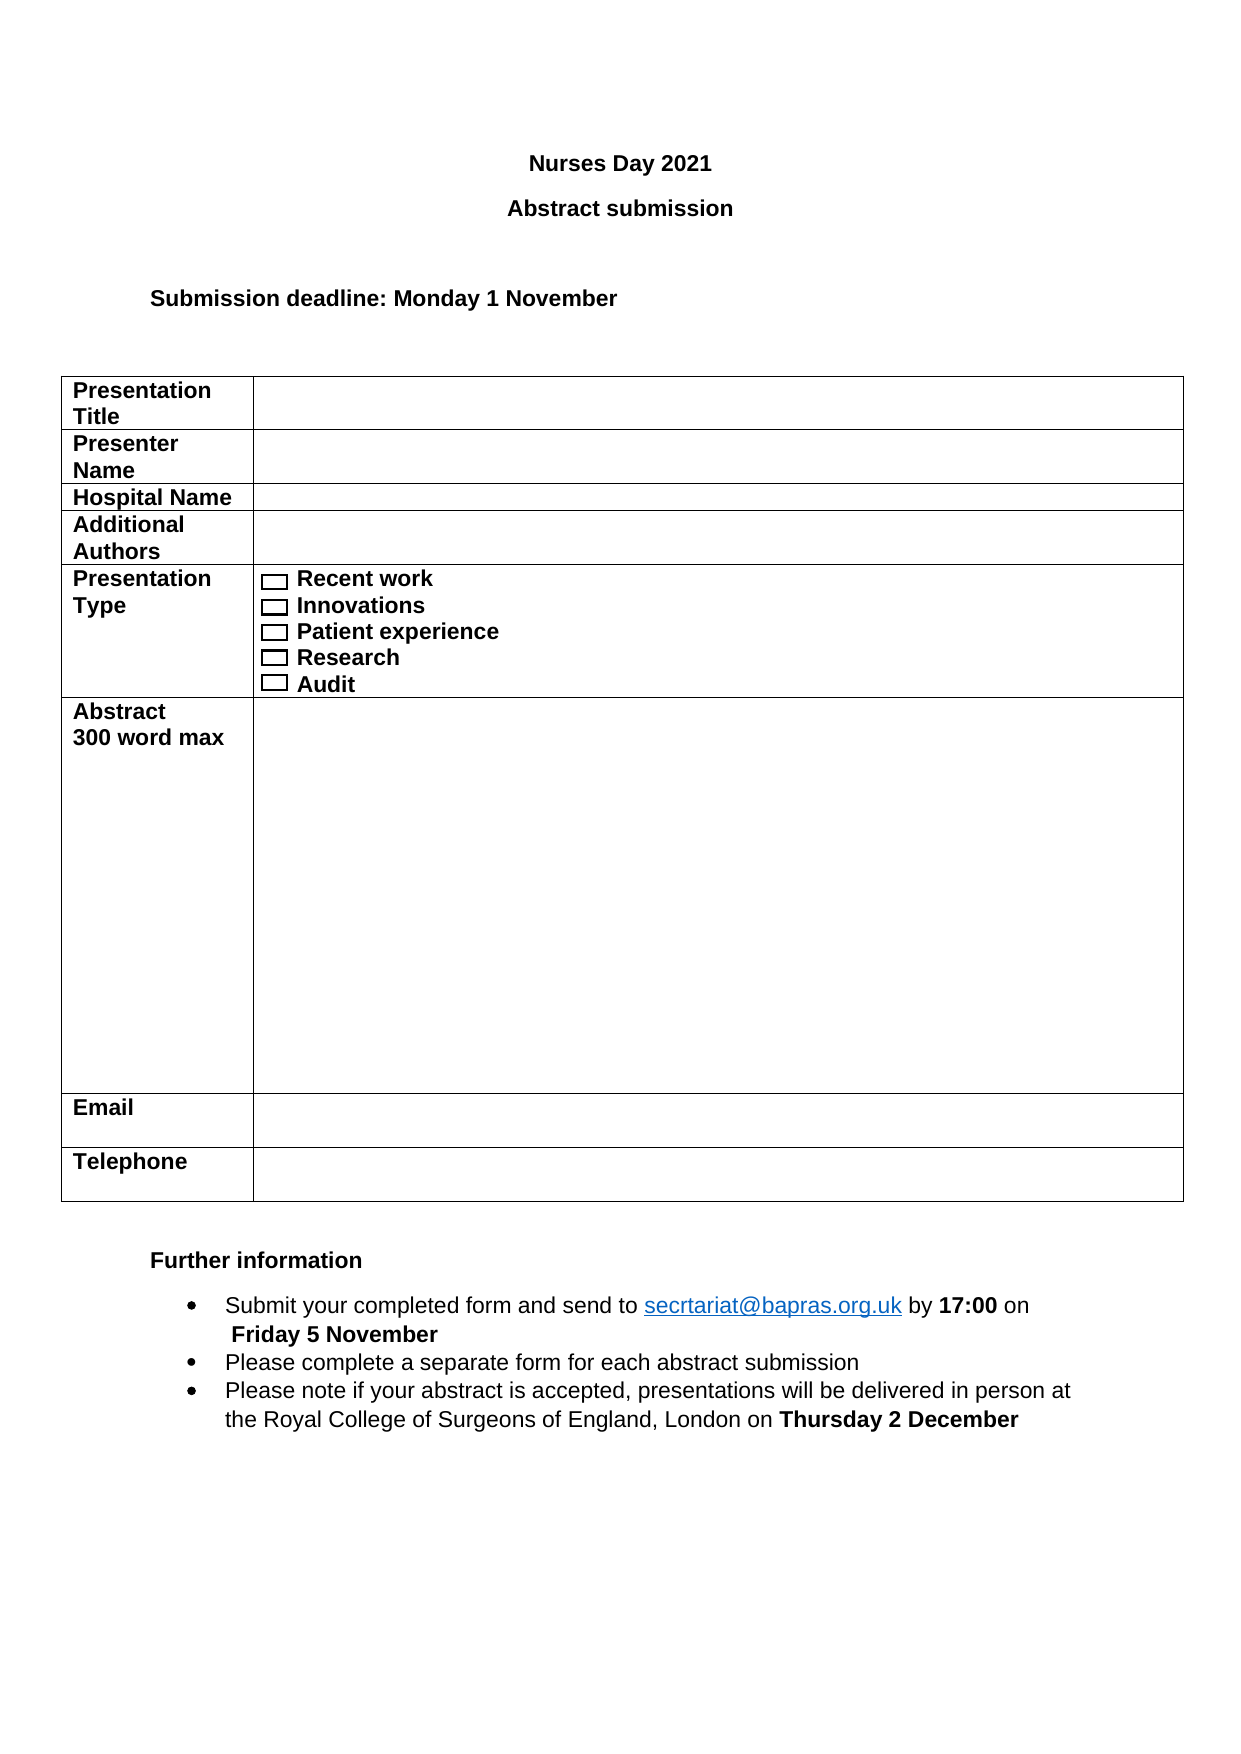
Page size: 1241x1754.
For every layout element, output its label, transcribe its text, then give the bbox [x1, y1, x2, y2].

text Abstract submission [150, 195, 1090, 221]
table_cell Abstract 300 word max [62, 698, 253, 1093]
table_cell Recent work Innovations Patient experience Research Audit [254, 565, 1183, 697]
table_cell Telephone [62, 1148, 253, 1201]
table_cell Presenter Name [62, 430, 253, 483]
table_cell [254, 484, 1183, 510]
list Please note if your abstract is accepted, presentations will be delivered in person at the Royal College of Surgeons of England, London on Thursday 2 December [187, 1377, 1090, 1432]
list Submit your completed form and send to secrtariat@bapras.org.uk by 17:00 on [187, 1292, 1090, 1318]
text Submission deadline: Monday 1 November [150, 285, 1090, 312]
list Friday 5 November [225, 1321, 1090, 1347]
table_cell Presentation Type [62, 565, 253, 697]
text Nurses Day 2021 [150, 150, 1090, 176]
table_cell [254, 698, 1183, 1093]
table_cell Email [62, 1094, 253, 1147]
table_cell Additional Authors [62, 511, 253, 564]
table_cell [254, 1094, 1183, 1147]
table_cell [254, 511, 1183, 564]
table_cell Hospital Name [62, 484, 253, 510]
table_header [254, 377, 1183, 429]
table_cell [254, 1148, 1183, 1201]
list Please complete a separate form for each abstract submission [187, 1349, 1090, 1375]
table_cell [254, 430, 1183, 483]
text Further information [150, 1247, 1090, 1273]
table_header Presentation Title [62, 377, 253, 429]
